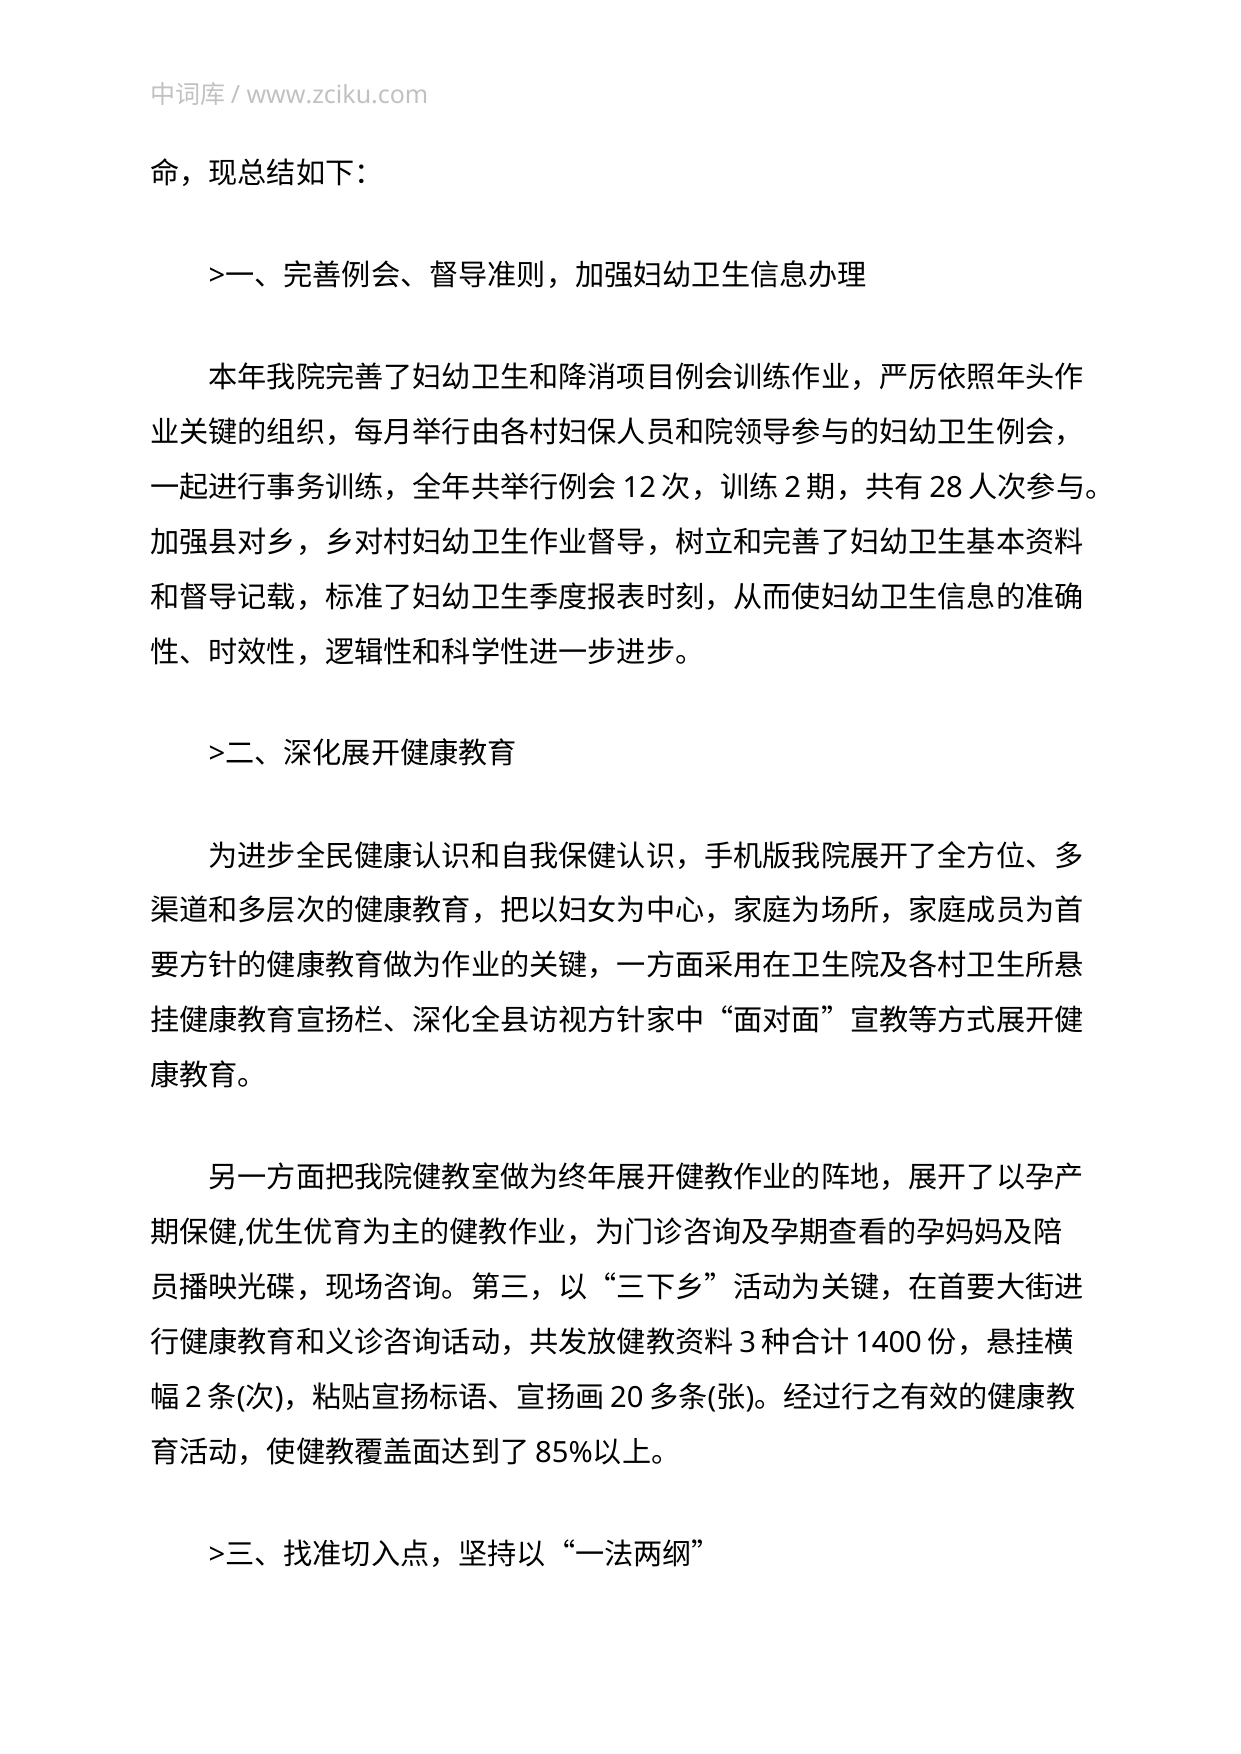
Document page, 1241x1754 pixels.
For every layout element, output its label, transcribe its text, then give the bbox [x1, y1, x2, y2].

text >二、深化展开健康教育 [150, 730, 1090, 772]
text 另一方面把我院健教室做为终年展开健教作业的阵地，展开了以孕产期保健,优生优育为主的健教作业，为门诊咨询及孕期查看的孕妈妈及陪员播映光碟，现场咨询。第三，以“三下乡”活动为关键，在首要大街进行健康教育和义诊咨询话动，共发放健教资料3种合计1400份，悬挂横幅2条(次)，粘贴宣扬标语、宣扬画20多条(张)。经过行之有效的健康教育活动，使健教覆盖面达到了85%以上。 [150, 1153, 1090, 1471]
text >一、完善例会、督导准则，加强妇幼卫生信息办理 [150, 252, 1090, 294]
text 本年我院完善了妇幼卫生和降消项目例会训练作业，严厉依照年头作业关键的组织，每月举行由各村妇保人员和院领导参与的妇幼卫生例会，一起进行事务训练，全年共举行例会12次，训练2期，共有28人次参与。加强县对乡，乡对村妇幼卫生作业督导，树立和完善了妇幼卫生基本资料和督导记载，标准了妇幼卫生季度报表时刻，从而使妇幼卫生信息的准确性、时效性，逻辑性和科学性进一步进步。 [150, 354, 1090, 671]
text >三、找准切入点，坚持以“一法两纲” [150, 1530, 1090, 1573]
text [150, 150, 1090, 192]
text 为进步全民健康认识和自我保健认识，手机版我院展开了全方位、多渠道和多层次的健康教育，把以妇女为中心，家庭为场所，家庭成员为首要方针的健康教育做为作业的关键，一方面采用在卫生院及各村卫生所悬挂健康教育宣扬栏、深化全县访视方针家中“面对面”宣教等方式展开健康教育。 [150, 832, 1090, 1094]
